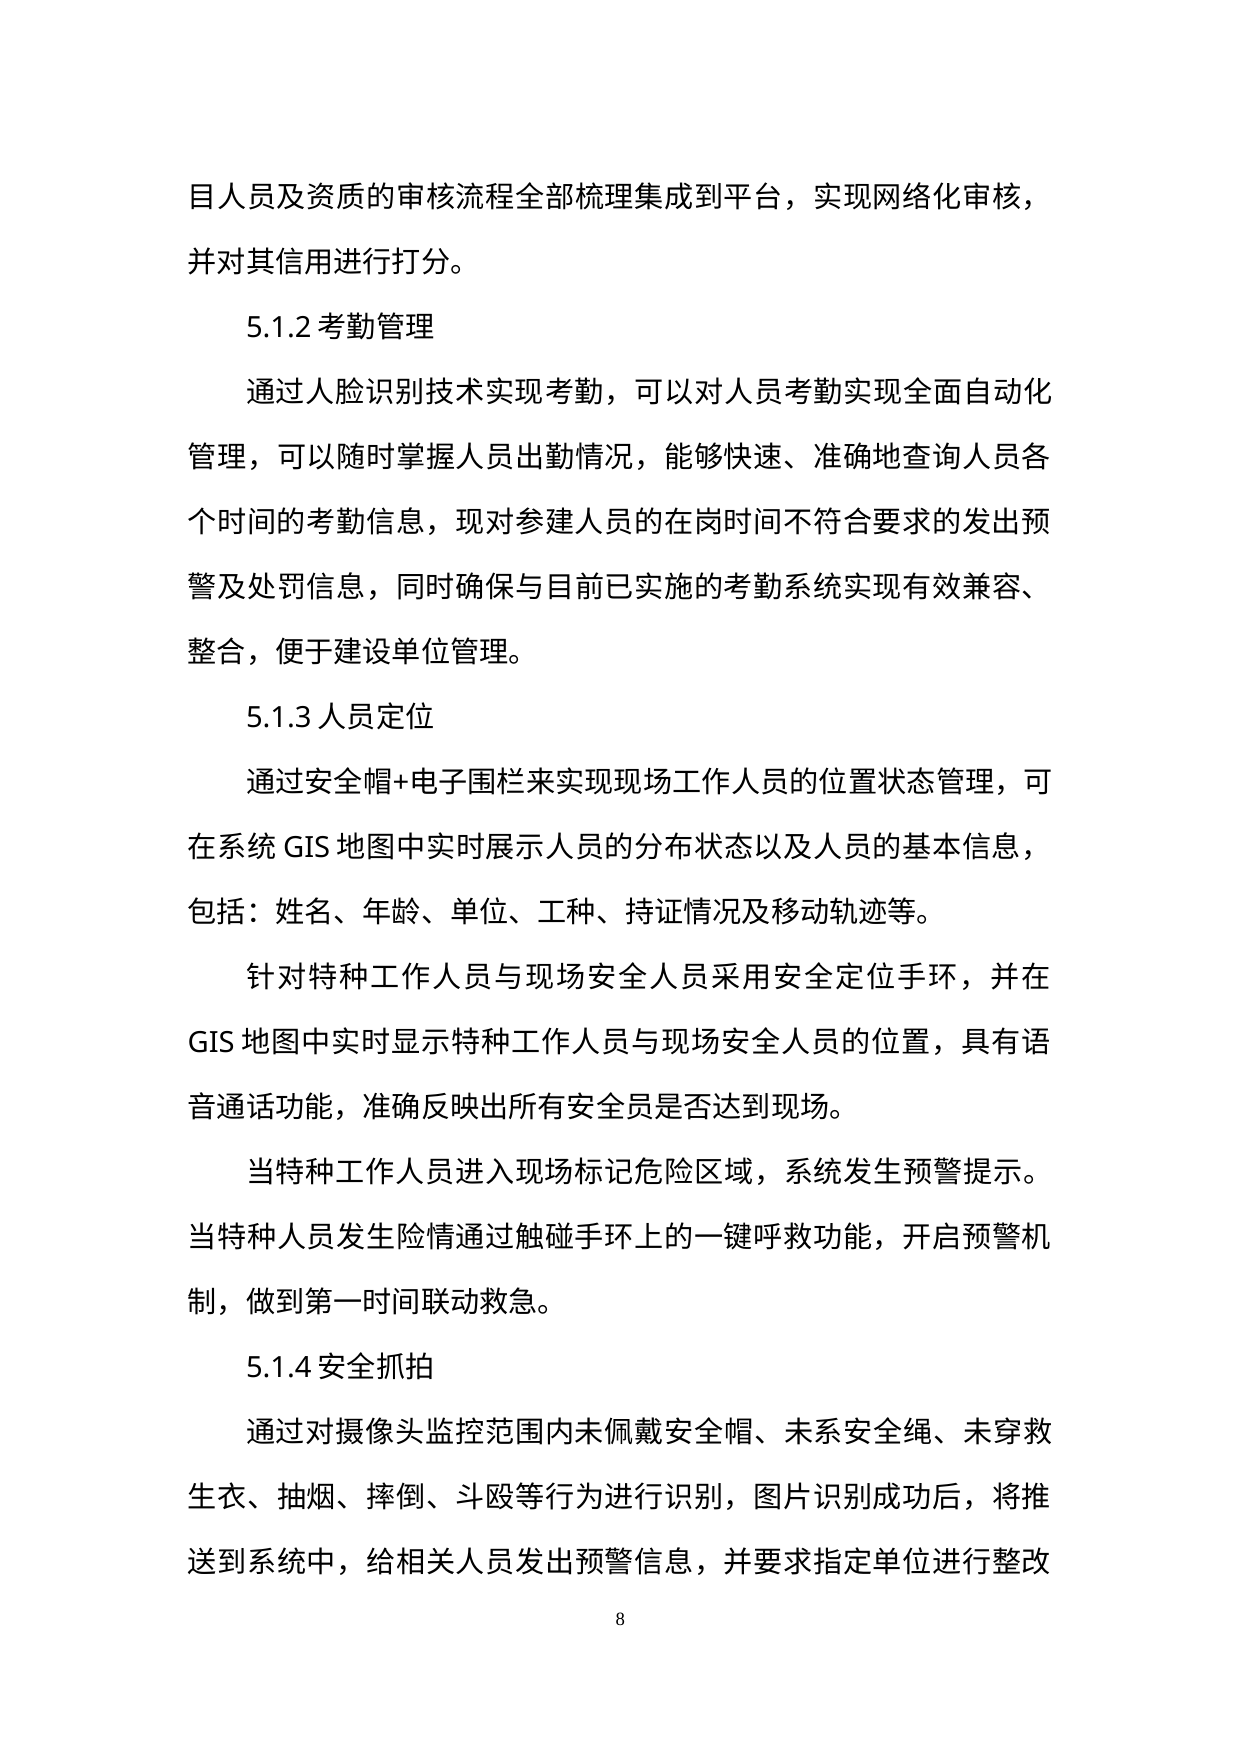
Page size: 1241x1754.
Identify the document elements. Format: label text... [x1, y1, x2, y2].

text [187, 1397, 1053, 1592]
text 5.1.3人员定位 [187, 682, 1053, 747]
text 5.1.2考勤管理 [187, 292, 1053, 357]
text 5.1.4安全抓拍 [187, 1332, 1053, 1397]
text 针对特种工作人员与现场安全人员采用安全定位手环，并在GIS地图中实时显示特种工作人员与现场安全人员的位置，具有语音通话功能，准确反映出所有安全员是否达到现场。 [187, 942, 1053, 1137]
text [187, 162, 1053, 292]
text 当特种工作人员进入现场标记危险区域，系统发生预警提示。当特种人员发生险情通过触碰手环上的一键呼救功能，开启预警机制，做到第一时间联动救急。 [187, 1137, 1053, 1332]
text 通过人脸识别技术实现考勤，可以对人员考勤实现全面自动化管理，可以随时掌握人员出勤情况，能够快速、准确地查询人员各个时间的考勤信息，现对参建人员的在岗时间不符合要求的发出预警及处罚信息，同时确保与目前已实施的考勤系统实现有效兼容、整合，便于建设单位管理。 [187, 357, 1053, 682]
text 通过安全帽+电子围栏来实现现场工作人员的位置状态管理，可在系统GIS地图中实时展示人员的分布状态以及人员的基本信息，包括：姓名、年龄、单位、工种、持证情况及移动轨迹等。 [187, 747, 1053, 942]
